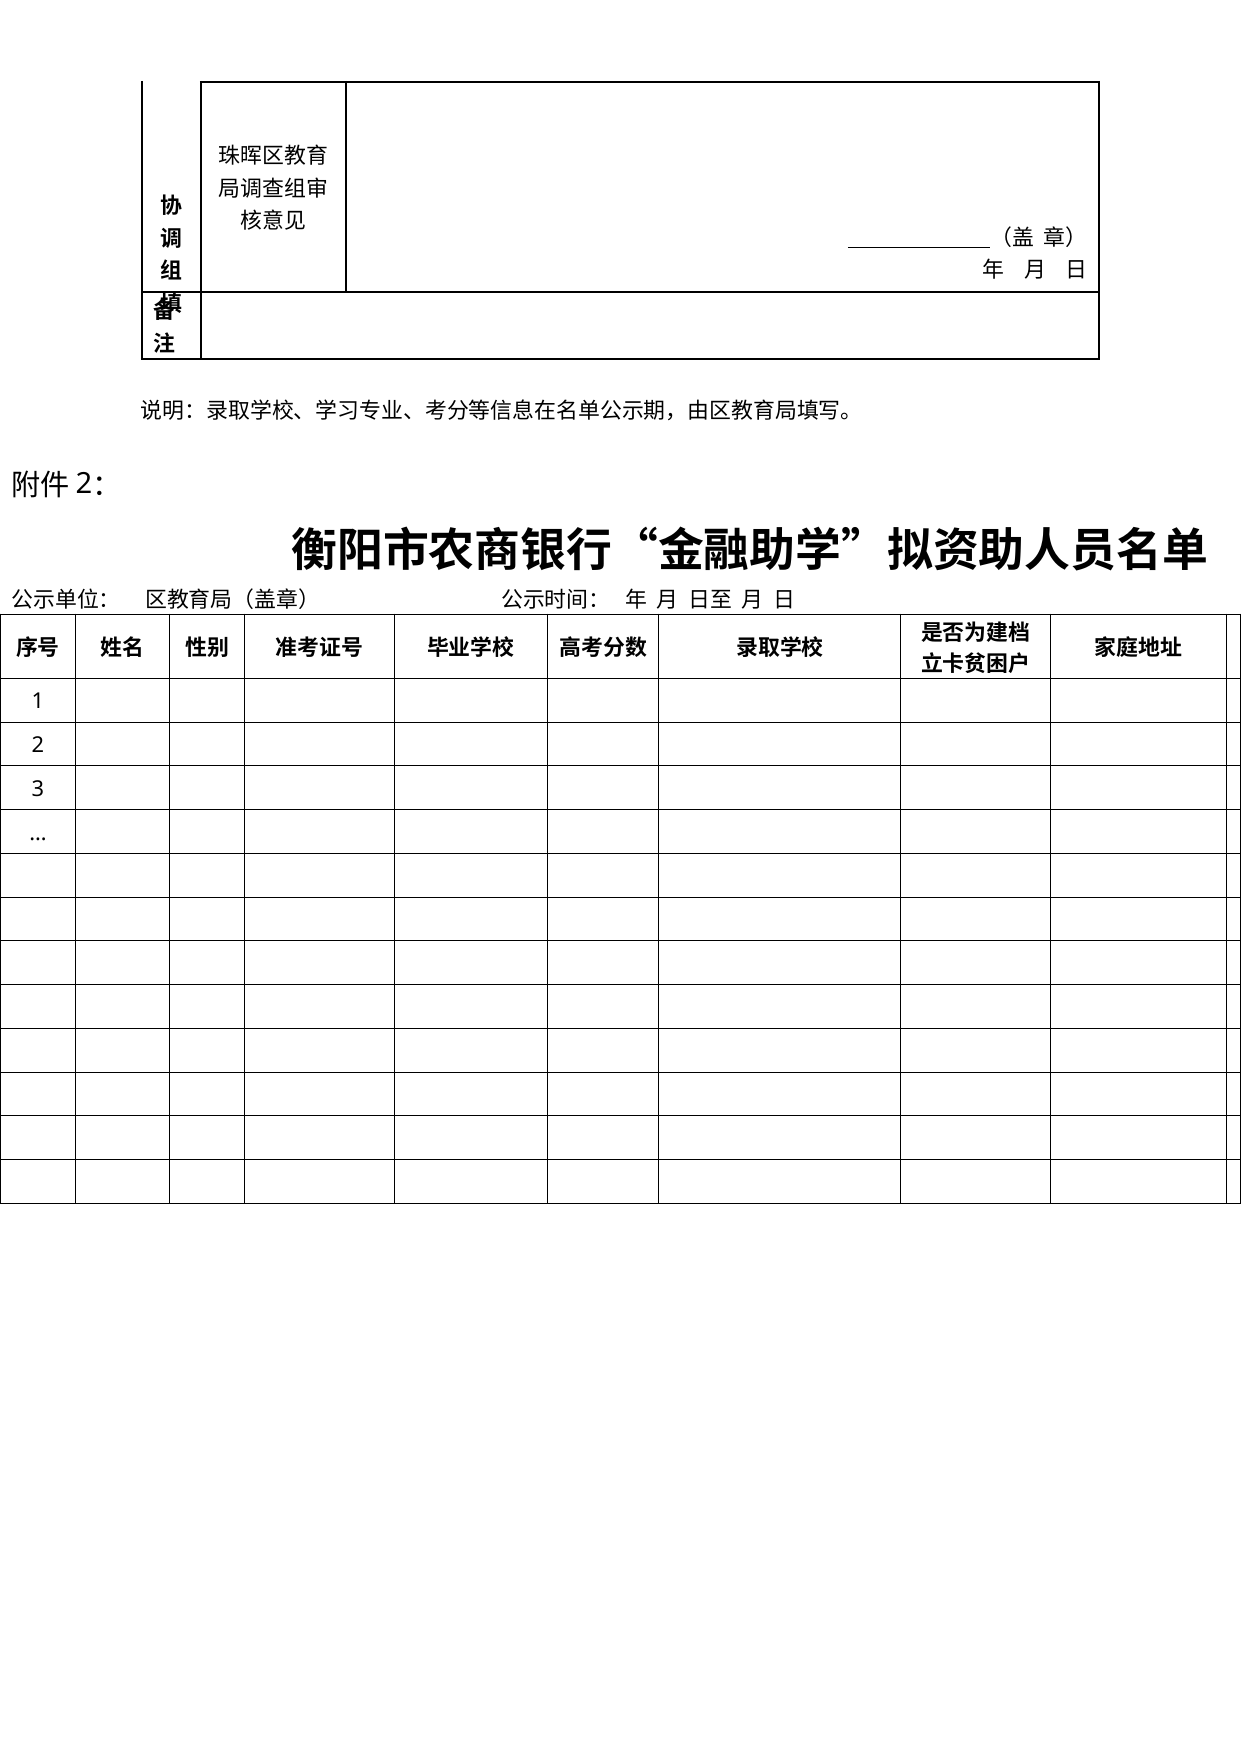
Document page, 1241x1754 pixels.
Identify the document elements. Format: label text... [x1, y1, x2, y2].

table_cell [901, 1116, 1050, 1159]
table_cell [76, 1029, 169, 1072]
table_cell … [1, 810, 75, 853]
table_cell [395, 985, 547, 1028]
text 说明：录取学校、学习专业、考分等信息在名单公示期，由区教育局填写。 [75, 392, 1165, 425]
table_cell [1051, 1029, 1226, 1072]
table_cell [1227, 941, 1240, 984]
table_cell [1227, 1073, 1240, 1115]
table_cell [548, 1160, 658, 1203]
table_cell [245, 679, 394, 722]
table_cell [548, 1073, 658, 1115]
table_cell [1, 1160, 75, 1203]
table_cell [395, 941, 547, 984]
table_cell [245, 985, 394, 1028]
table_cell [76, 810, 169, 853]
table_cell [76, 1160, 169, 1203]
table_cell [170, 854, 244, 897]
table_cell [548, 679, 658, 722]
table_cell 性别 [170, 615, 244, 678]
table_cell [1051, 679, 1226, 722]
table_cell [901, 985, 1050, 1028]
table_cell [76, 1116, 169, 1159]
table_cell 3 [1, 766, 75, 809]
table_cell [1227, 679, 1240, 722]
table_cell 序号 [1, 615, 75, 678]
table_cell [1227, 898, 1240, 940]
table_cell [170, 985, 244, 1028]
table_cell [548, 766, 658, 809]
table_cell [659, 854, 900, 897]
table_cell [170, 766, 244, 809]
table_cell 是否为建档立卡贫困户 [901, 615, 1050, 678]
table_cell [1, 898, 75, 940]
table_cell [1, 985, 75, 1028]
table_cell [659, 810, 900, 853]
table_cell [548, 723, 658, 765]
table_cell [395, 723, 547, 765]
table_cell [202, 293, 1098, 358]
table_cell [245, 854, 394, 897]
table_cell 高考分数 [548, 615, 658, 678]
table_cell [1051, 854, 1226, 897]
table_cell [1051, 1073, 1226, 1115]
table_cell [76, 766, 169, 809]
table_cell [76, 1073, 169, 1115]
table_cell [170, 1116, 244, 1159]
table_cell [1, 1073, 75, 1115]
table_cell [1227, 854, 1240, 897]
table_cell [395, 898, 547, 940]
table_cell [901, 898, 1050, 940]
table_cell [395, 1029, 547, 1072]
table_cell [659, 1160, 900, 1203]
table_cell [170, 810, 244, 853]
table_cell [1227, 723, 1240, 765]
table_cell 1 [1, 679, 75, 722]
table_cell [1051, 985, 1226, 1028]
table_cell [659, 679, 900, 722]
table_cell [548, 898, 658, 940]
table_header 附件2： [0, 453, 151, 511]
table_cell [76, 854, 169, 897]
table_cell 公示单位： 区教育局（盖章） 公示时间： 年 月 日至 月 日 [0, 582, 1240, 613]
table_cell [548, 1116, 658, 1159]
table_cell [901, 766, 1050, 809]
table_cell [659, 1029, 900, 1072]
table_cell [1227, 810, 1240, 853]
table_cell 珠晖区教育局调查组审核意见 [202, 83, 345, 291]
table_cell [170, 679, 244, 722]
table_cell [76, 898, 169, 940]
table_cell 录取学校 [659, 615, 900, 678]
table_cell [901, 1029, 1050, 1072]
table_cell [1, 1029, 75, 1072]
table_cell [245, 898, 394, 940]
table_cell 准考证号 [245, 615, 394, 678]
table_cell [170, 1073, 244, 1115]
table_cell [901, 941, 1050, 984]
table_cell [170, 723, 244, 765]
table_cell [1227, 1116, 1240, 1159]
table_cell [548, 854, 658, 897]
table_cell [395, 679, 547, 722]
table_cell [1051, 941, 1226, 984]
table_cell [245, 723, 394, 765]
table_cell [395, 766, 547, 809]
table_cell [659, 723, 900, 765]
table_cell [659, 1073, 900, 1115]
table_cell [245, 941, 394, 984]
table_cell [901, 1160, 1050, 1203]
table_cell [245, 1116, 394, 1159]
table_cell [1227, 1160, 1240, 1203]
table_cell [1051, 723, 1226, 765]
table_cell [659, 898, 900, 940]
table_cell [245, 1073, 394, 1115]
table_cell [1227, 985, 1240, 1028]
table_cell [548, 810, 658, 853]
table_cell [1, 941, 75, 984]
table_cell [901, 679, 1050, 722]
table_cell [1, 1116, 75, 1159]
table_cell 备注 [143, 293, 200, 358]
table_cell [245, 1160, 394, 1203]
table_cell [901, 1073, 1050, 1115]
table_cell [1, 854, 75, 897]
table_cell [659, 766, 900, 809]
table_cell [659, 1116, 900, 1159]
table_cell 卡号 [1227, 615, 1240, 678]
table_cell 衡阳市农商银行“金融助学”拟资助人员名单 [0, 511, 1240, 582]
table_cell [395, 1160, 547, 1203]
table_cell 2 [1, 723, 75, 765]
table_cell [901, 810, 1050, 853]
table_cell [76, 985, 169, 1028]
table_cell 毕业学校 [395, 615, 547, 678]
table_cell （盖 章） 年 月 日 [347, 83, 1098, 291]
table_cell [548, 985, 658, 1028]
table_cell [395, 810, 547, 853]
table_cell [76, 941, 169, 984]
table_cell [548, 1029, 658, 1072]
table_cell [245, 810, 394, 853]
table_cell [395, 1073, 547, 1115]
table_cell [76, 679, 169, 722]
table_cell [659, 941, 900, 984]
table_cell [901, 854, 1050, 897]
table_cell [245, 766, 394, 809]
table_cell [1051, 766, 1226, 809]
table_cell [1227, 766, 1240, 809]
table_cell [659, 985, 900, 1028]
table_cell [548, 941, 658, 984]
table_cell [395, 854, 547, 897]
table_cell 家庭地址 [1051, 615, 1226, 678]
table_cell [170, 1029, 244, 1072]
table_cell [1051, 1160, 1226, 1203]
table_cell [1227, 1029, 1240, 1072]
table_cell [245, 1029, 394, 1072]
table_cell [901, 723, 1050, 765]
table_cell [170, 898, 244, 940]
table_cell [170, 1160, 244, 1203]
table_cell [76, 723, 169, 765]
table_cell [395, 1116, 547, 1159]
table_cell [170, 941, 244, 984]
table_cell [1051, 810, 1226, 853]
table_cell 姓名 [76, 615, 169, 678]
table_cell [1051, 1116, 1226, 1159]
table_cell [1051, 898, 1226, 940]
